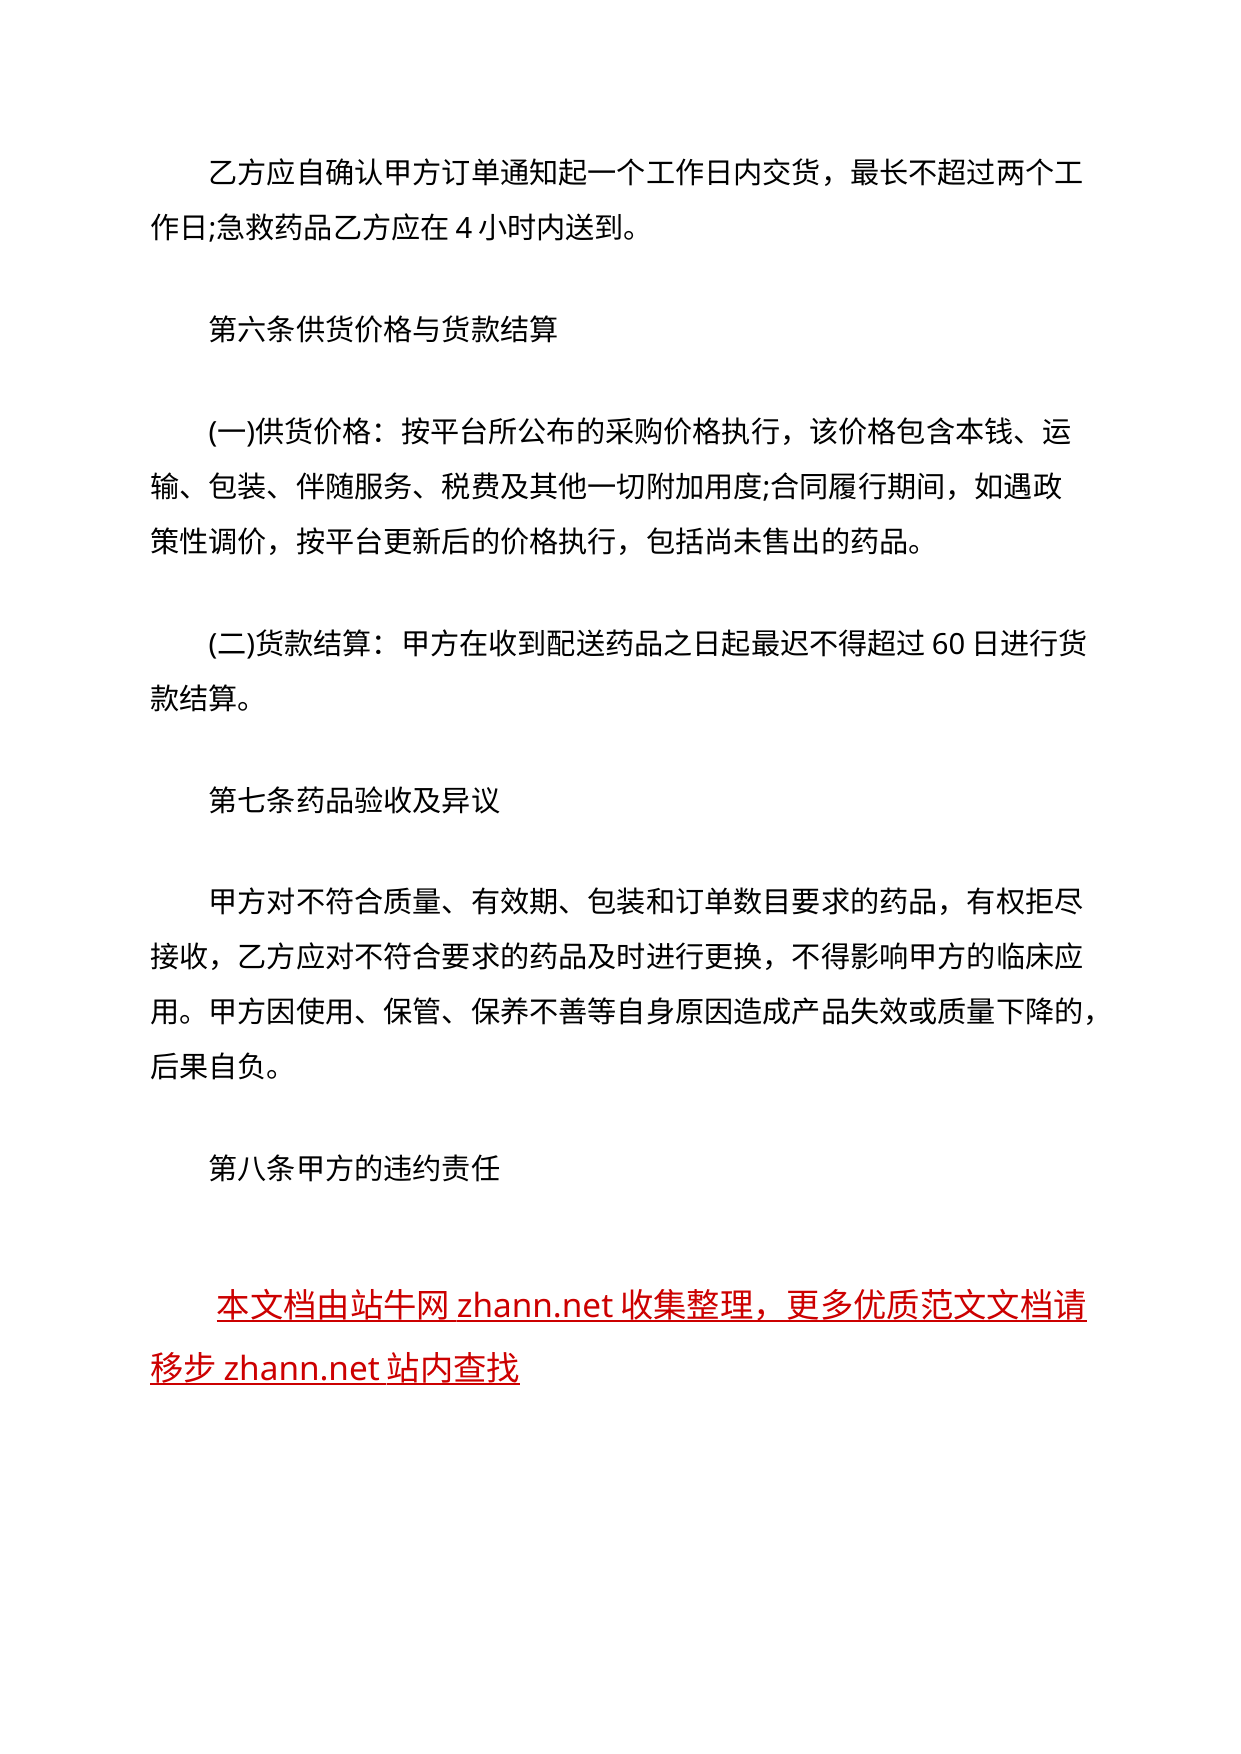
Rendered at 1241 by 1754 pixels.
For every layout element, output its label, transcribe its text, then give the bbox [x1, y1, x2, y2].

text 第八条甲方的违约责任 [150, 1145, 1090, 1188]
text (一)供货价格：按平台所公布的采购价格执行，该价格包含本钱、运输、包装、伴随服务、税费及其他一切附加用度;合同履行期间，如遇政策性调价，按平台更新后的价格执行，包括尚未售出的药品。 [150, 409, 1090, 561]
text 第七条药品验收及异议 [150, 777, 1090, 819]
text 乙方应自确认甲方订单通知起一个工作日内交货，最长不超过两个工作日;急救药品乙方应在4小时内送到。 [150, 150, 1090, 247]
text 甲方对不符合质量、有效期、包装和订单数目要求的药品，有权拒尽接收，乙方应对不符合要求的药品及时进行更换，不得影响甲方的临床应用。甲方因使用、保管、保养不善等自身原因造成产品失效或质量下降的，后果自负。 [150, 879, 1090, 1086]
text 第六条供货价格与货款结算 [150, 307, 1090, 349]
text 本文档由站牛网zhann.net收集整理，更多优质范文文档请移步zhann.net站内查找 [150, 1278, 1090, 1390]
text (二)货款结算：甲方在收到配送药品之日起最迟不得超过60日进行货款结算。 [150, 620, 1090, 718]
